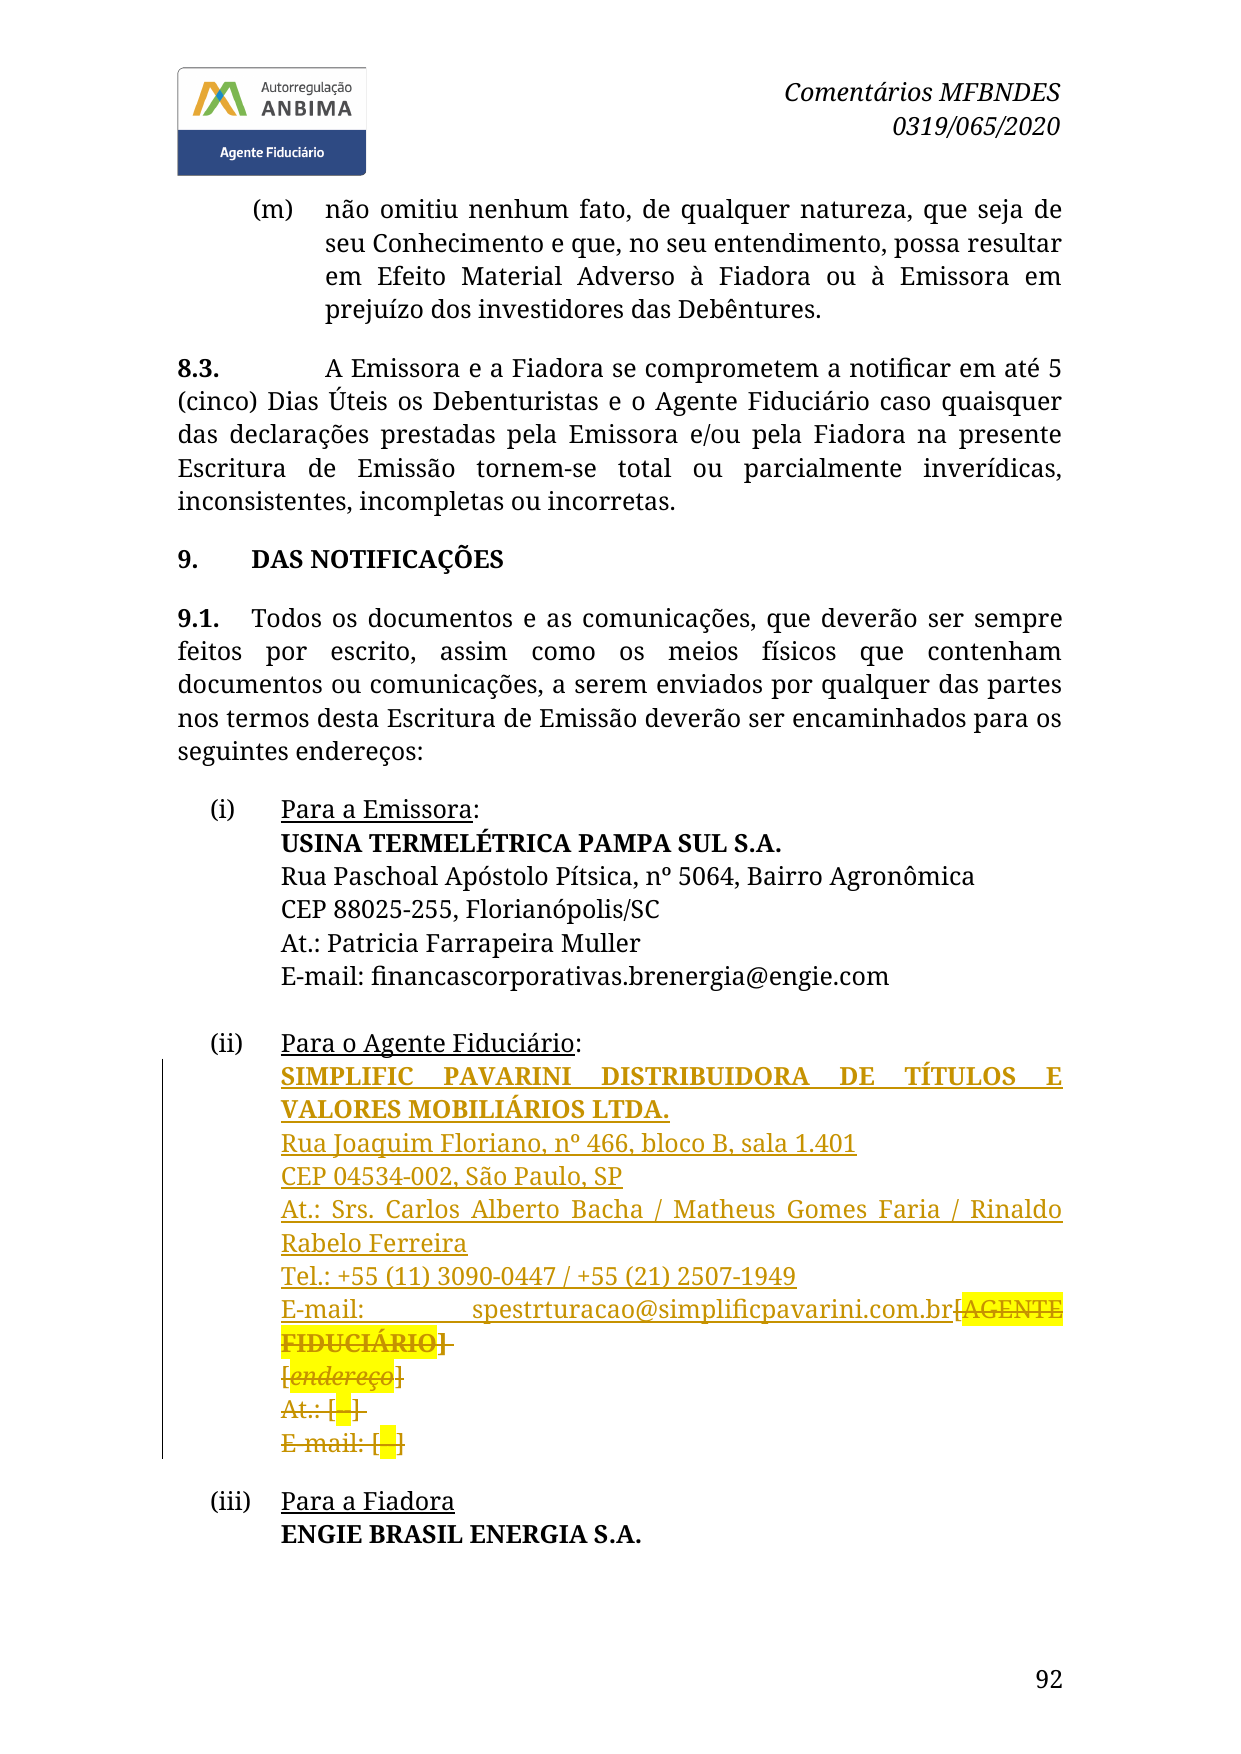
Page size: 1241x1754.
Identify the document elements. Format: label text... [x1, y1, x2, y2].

picture [177, 67, 367, 176]
text Para a Emissora: [210, 792, 1063, 825]
text At.: Patricia Farrapeira Muller [281, 925, 1063, 959]
text USINA TERMELÉTRICA PAMPA SUL S.A. [281, 825, 1063, 859]
list Todos os documentos e as comunicações, que deverão ser sempre feitos por escrito, assim como os meios físicos que contenham documentos ou comunicações, a serem enviados por qualquer das partes nos termos desta Escritura de Emissão deverão ser encaminhados para os seguintes endereços: [177, 600, 1063, 767]
text Para o Agente Fiduciário: [210, 1025, 1063, 1059]
list DAS NOTIFICAÇÕES [177, 542, 1063, 575]
list não omitiu nenhum fato, de qualquer natureza, que seja de seu Conhecimento e que, no seu entendimento, possa resultar em Efeito Material Adverso à Fiadora ou à Emissora em prejuízo dos investidores das Debêntures. [252, 192, 1063, 325]
text Para a Fiadora [210, 1484, 1063, 1517]
text CEP 88025-255, Florianópolis/SC [281, 892, 1063, 925]
text Rua Paschoal Apóstolo Pítsica, nº 5064, Bairro Agronômica [281, 859, 1063, 892]
list A Emissora e a Fiadora se comprometem a notificar em até 5 (cinco) Dias Úteis os Debenturistas e o Agente Fiduciário caso quaisquer das declarações prestadas pela Emissora e/ou pela Fiadora na presente Escritura de Emissão tornem-se total ou parcialmente inverídicas, inconsistentes, incompletas ou incorretas. [177, 350, 1063, 517]
text ENGIE BRASIL ENERGIA S.A. [281, 1517, 1063, 1550]
text E-mail: financascorporativas.brenergia@engie.com [281, 959, 1063, 992]
